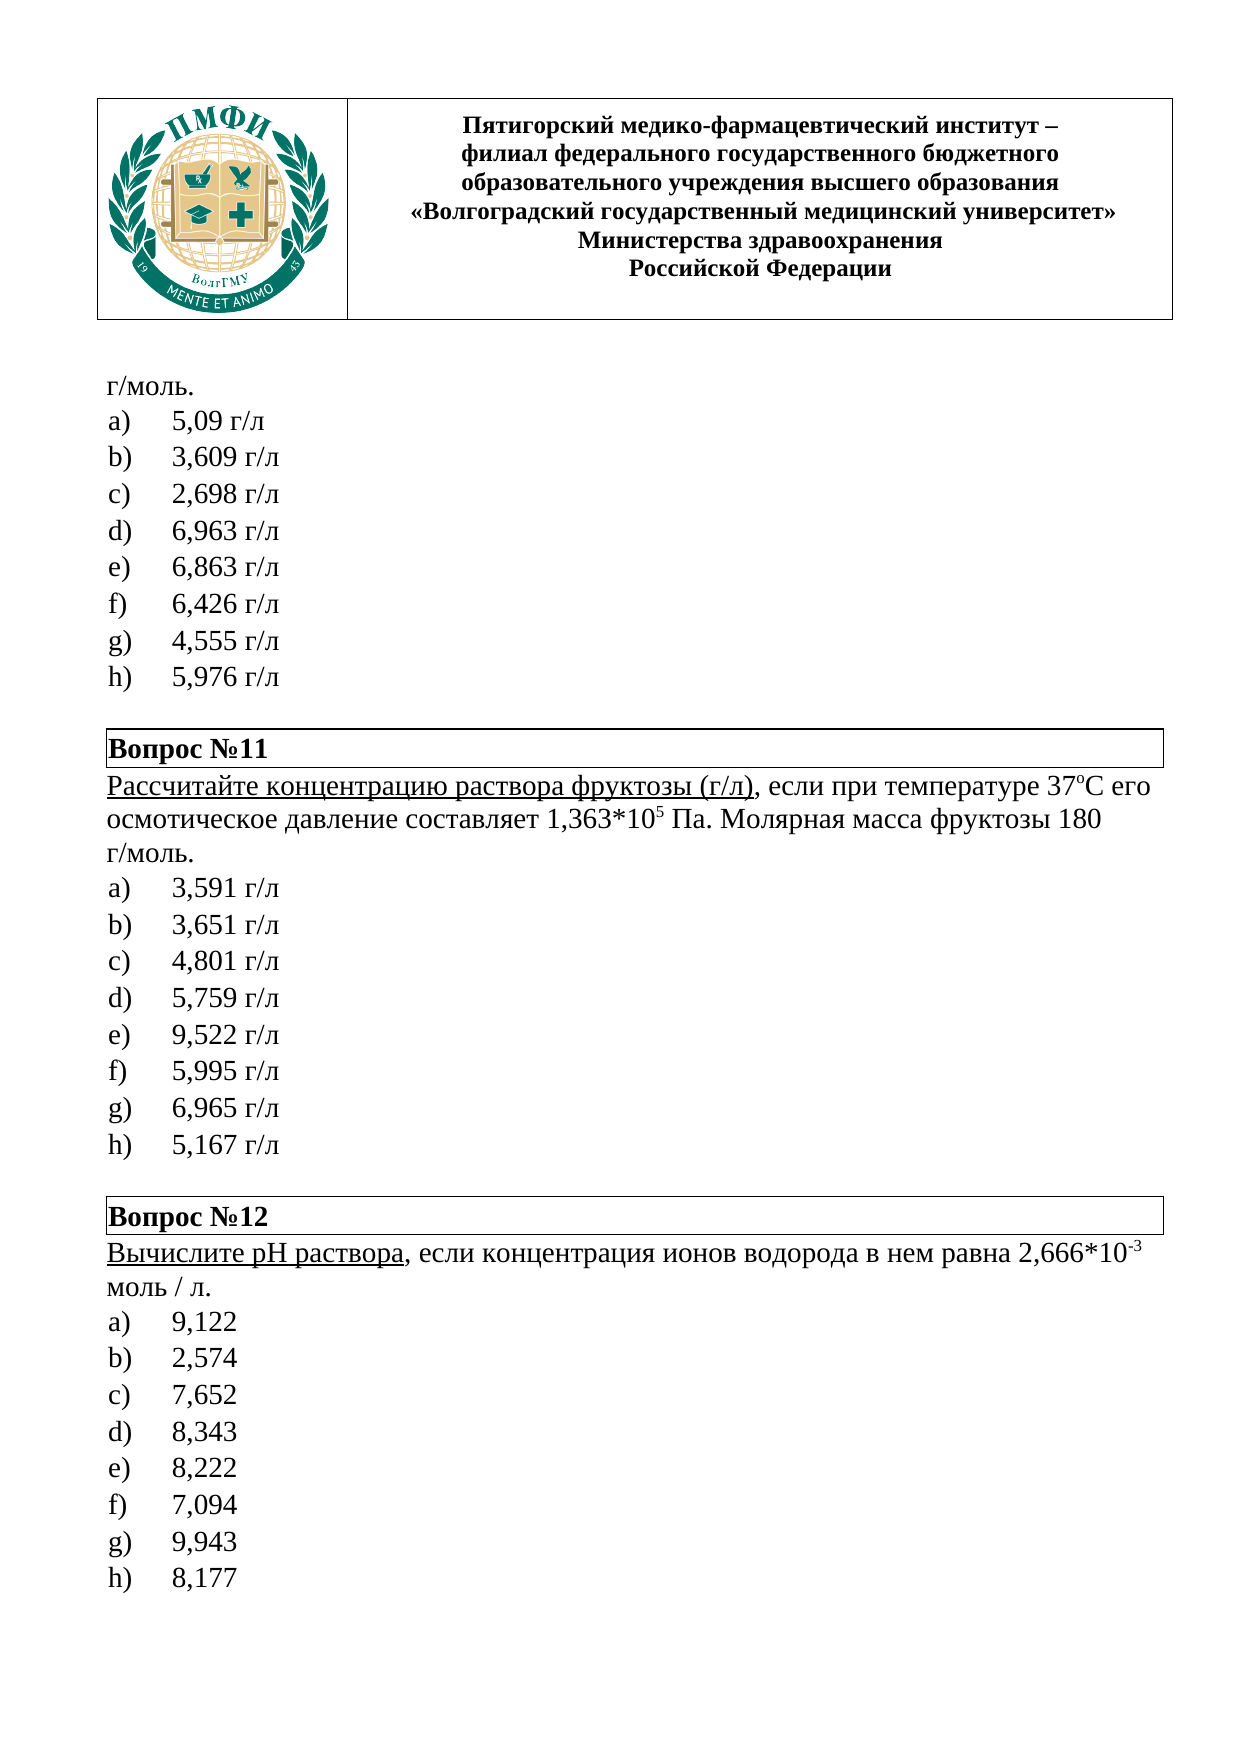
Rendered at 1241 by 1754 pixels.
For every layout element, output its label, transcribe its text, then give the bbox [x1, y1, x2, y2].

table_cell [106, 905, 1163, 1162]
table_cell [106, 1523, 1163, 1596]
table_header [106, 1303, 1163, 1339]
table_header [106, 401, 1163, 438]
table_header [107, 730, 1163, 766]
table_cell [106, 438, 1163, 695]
text Рассчитайте концентрацию раствора фруктозы (г/л), если при температуре 37оС его осмотическое давление составляет 1,363*105 Па. Молярная масса фруктозы 180 г/моль. [106, 768, 1163, 869]
text Вычислите рН раствора, если концентрация ионов водорода в нем равна 2,666*10-3 моль / л. [106, 1235, 1163, 1302]
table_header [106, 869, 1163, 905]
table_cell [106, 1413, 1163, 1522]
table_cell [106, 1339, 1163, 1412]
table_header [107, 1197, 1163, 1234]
picture [108, 105, 332, 313]
